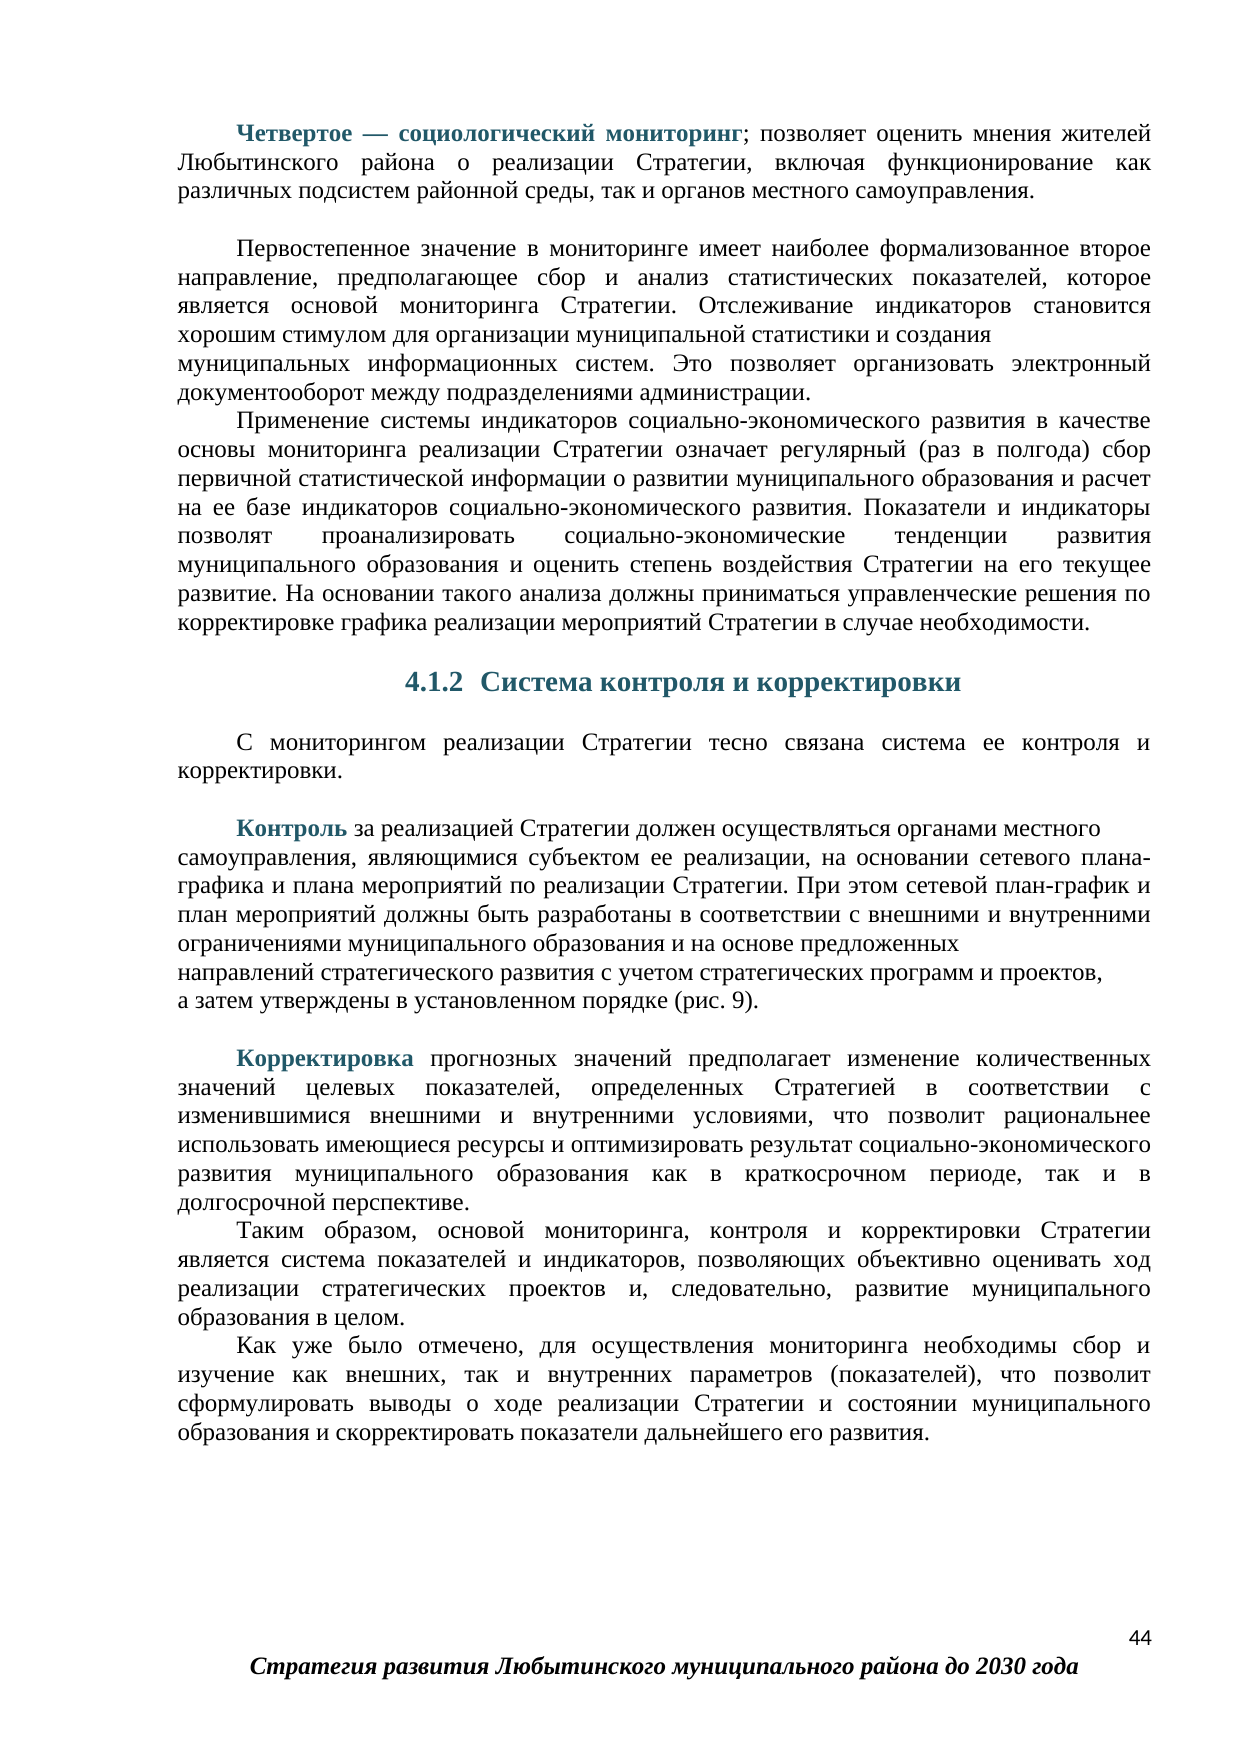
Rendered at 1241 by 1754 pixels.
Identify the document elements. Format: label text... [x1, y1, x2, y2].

text а затем утверждены в установленном порядке (рис. 9). [177, 985, 1152, 1014]
text С мониторингом реализации Стратегии тесно связана система ее контроля и корректировки. [177, 727, 1152, 784]
text муниципальных информационных систем. Это позволяет организовать электронный документооборот между подразделениями администрации. [177, 348, 1152, 406]
text самоуправления, являющимися субъектом ее реализации, на основании сетевого плана-графика и плана мероприятий по реализации Стратегии. При этом сетевой план-график и план мероприятий должны быть разработаны в соответствии с внешними и внутренними ограничениями муниципального образования и на основе предложенных [177, 842, 1152, 957]
text Первостепенное значение в мониторинге имеет наиболее формализованное второе направление, предполагающее сбор и анализ статистических показателей, которое является основой мониторинга Стратегии. Отслеживание индикаторов становится хорошим стимулом для организации муниципальной статистики и создания [177, 233, 1152, 348]
text Как уже было отмечено, для осуществления мониторинга необходимы сбор и изучение как внешних, так и внутренних параметров (показателей), что позволит сформулировать выводы о ходе реализации Стратегии и состоянии муниципального образования и скорректировать показатели дальнейшего его развития. [177, 1330, 1152, 1445]
list Система контроля и корректировки [215, 664, 1152, 698]
text Корректировка прогнозных значений предполагает изменение количественных значений целевых показателей, определенных Стратегией в соответствии с изменившимися внешними и внутренними условиями, что позволит рациональнее использовать имеющиеся ресурсы и оптимизировать результат социально-экономического развития муниципального образования как в краткосрочном периоде, так и в долгосрочной перспективе. [177, 1043, 1152, 1215]
text Применение системы индикаторов социально-экономического развития в качестве основы мониторинга реализации Стратегии означает регулярный (раз в полгода) сбор первичной статистической информации о развитии муниципального образования и расчет на ее базе индикаторов социально-экономического развития. Показатели и индикаторы позволят проанализировать социально-экономические тенденции развития муниципального образования и оценить степень воздействия Стратегии на его текущее развитие. На основании такого анализа должны приниматься управленческие решения по корректировке графика реализации мероприятий Стратегии в случае необходимости. [177, 406, 1152, 636]
text Таким образом, основой мониторинга, контроля и корректировки Стратегии является система показателей и индикаторов, позволяющих объективно оценивать ход реализации стратегических проектов и, следовательно, развитие муниципального образования в целом. [177, 1215, 1152, 1330]
text направлений стратегического развития с учетом стратегических программ и проектов, [177, 957, 1152, 985]
text Четвертое — социологический мониторинг; позволяет оценить мнения жителей Любытинского района о реализации Стратегии, включая функционирование как различных подсистем районной среды, так и органов местного самоуправления. [177, 118, 1152, 204]
text Контроль за реализацией Стратегии должен осуществляться органами местного [177, 813, 1152, 842]
